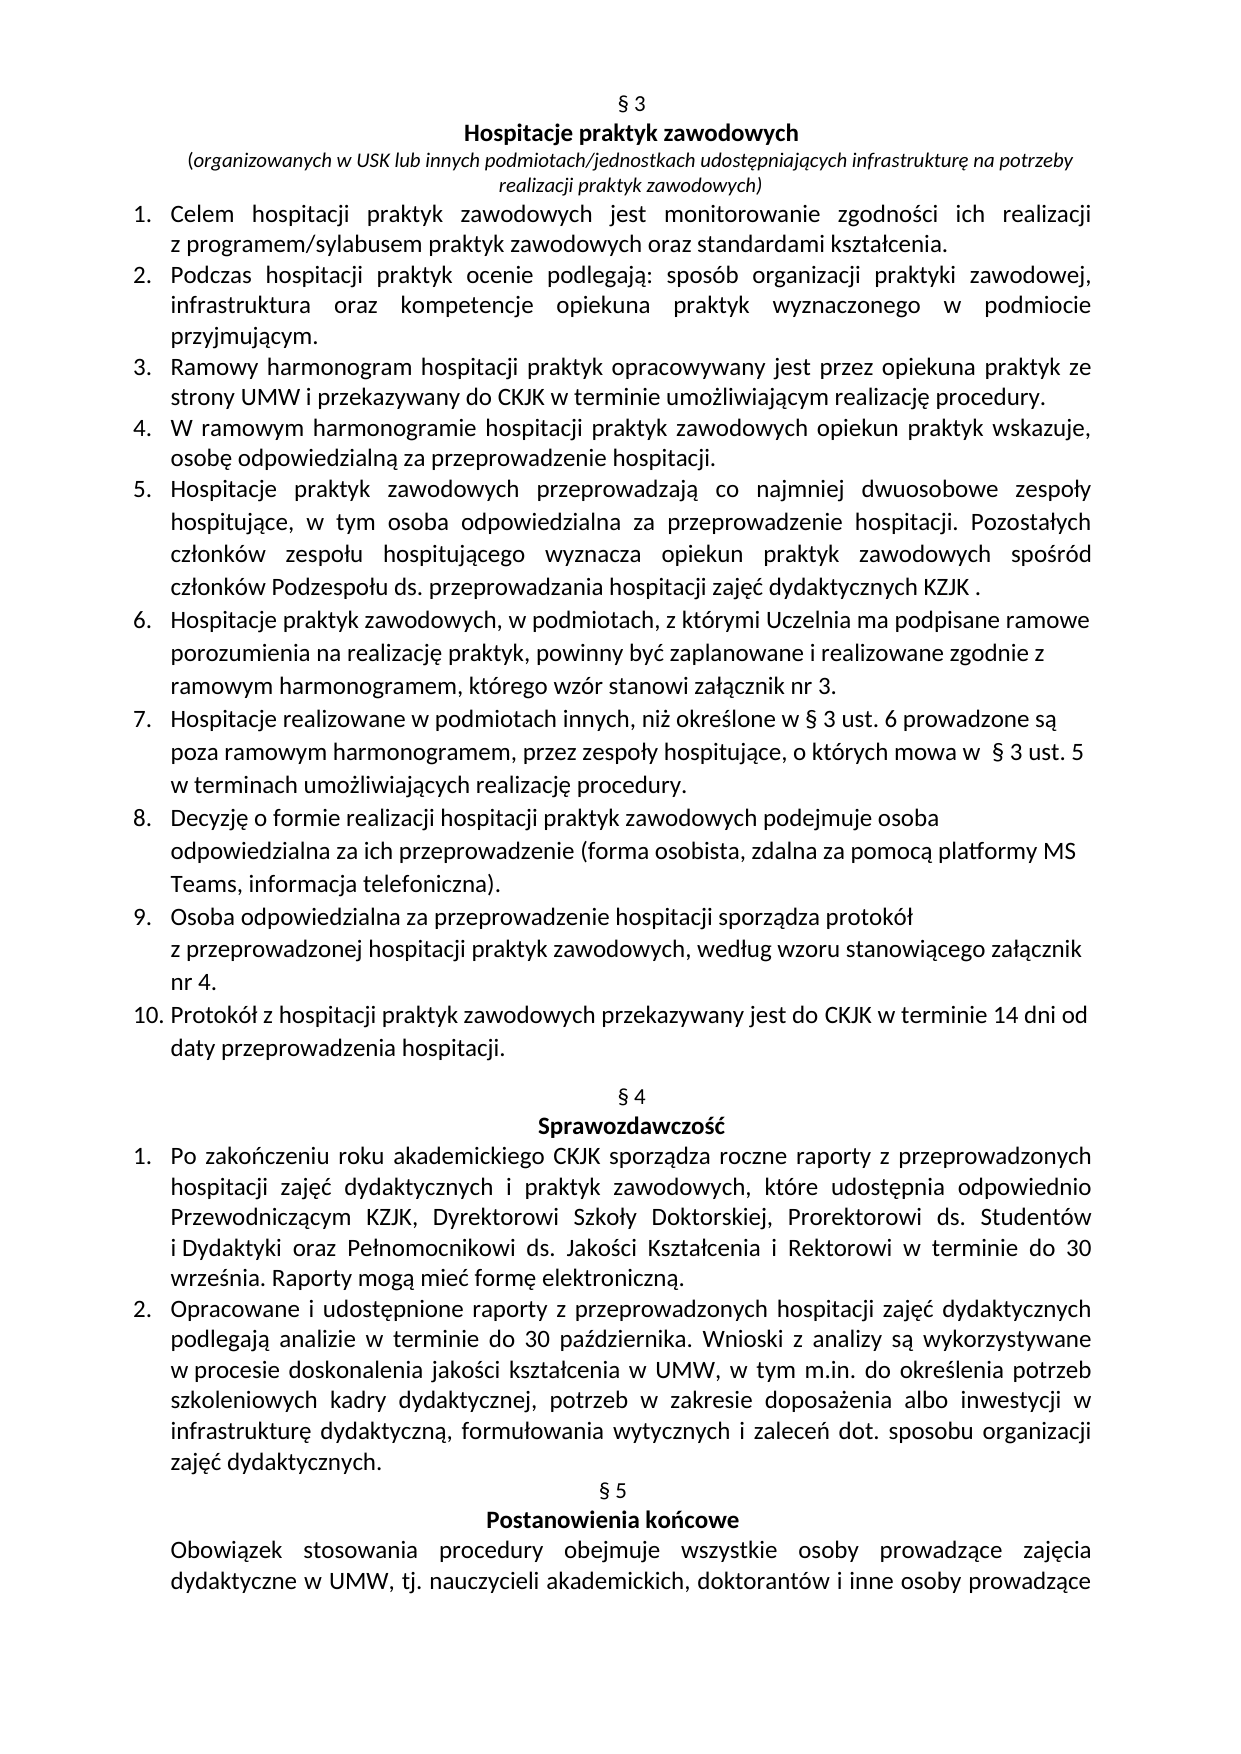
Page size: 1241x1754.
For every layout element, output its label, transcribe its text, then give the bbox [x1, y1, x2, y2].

text Hospitacje praktyk zawodowych [170, 117, 1093, 147]
list Hospitacje praktyk zawodowych przeprowadzają co najmniej dwuosobowe zespoły hospitujące, w tym osoba odpowiedzialna za przeprowadzenie hospitacji. Pozostałych członków zespołu hospitującego wyznacza opiekun praktyk zawodowych spośród członków Podzespołu ds. przeprowadzania hospitacji zajęć dydaktycznych KZJK . [133, 473, 1093, 602]
list Celem hospitacji praktyk zawodowych jest monitorowanie zgodności ich realizacji z programem/sylabusem praktyk zawodowych oraz standardami kształcenia. [133, 198, 1093, 259]
list Decyzję o formie realizacji hospitacji praktyk zawodowych podejmuje osoba odpowiedzialna za ich przeprowadzenie (forma osobista, zdalna za pomocą platformy MS Teams, informacja telefoniczna). [133, 802, 1093, 898]
list Protokół z hospitacji praktyk zawodowych przekazywany jest do CKJK w terminie 14 dni od daty przeprowadzenia hospitacji. [133, 999, 1093, 1063]
list Osoba odpowiedzialna za przeprowadzenie hospitacji sporządza protokół z przeprowadzonej hospitacji praktyk zawodowych, według wzoru stanowiącego załącznik nr 4. [133, 901, 1093, 997]
text Sprawozdawczość [170, 1110, 1093, 1140]
text Postanowienia końcowe [133, 1504, 1093, 1535]
text § 3 [170, 89, 1093, 117]
list Po zakończeniu roku akademickiego CKJK sporządza roczne raporty z przeprowadzonych hospitacji zajęć dydaktycznych i praktyk zawodowych, które udostępnia odpowiednio Przewodniczącym KZJK, Dyrektorowi Szkoły Doktorskiej, Prorektorowi ds. Studentów i Dydaktyki oraz Pełnomocnikowi ds. Jakości Kształcenia i Rektorowi w terminie do 30 września. Raporty mogą mieć formę elektroniczną. [133, 1140, 1093, 1293]
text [170, 1535, 1093, 1596]
list W ramowym harmonogramie hospitacji praktyk zawodowych opiekun praktyk wskazuje, osobę odpowiedzialną za przeprowadzenie hospitacji. [133, 412, 1093, 473]
text (organizowanych w USK lub innych podmiotach/jednostkach udostępniających infrastrukturę na potrzeby realizacji praktyk zawodowych) [170, 147, 1093, 198]
list Opracowane i udostępnione raporty z przeprowadzonych hospitacji zajęć dydaktycznych podlegają analizie w terminie do 30 października. Wnioski z analizy są wykorzystywane w procesie doskonalenia jakości kształcenia w UMW, w tym m.in. do określenia potrzeb szkoleniowych kadry dydaktycznej, potrzeb w zakresie doposażenia albo inwestycji w infrastrukturę dydaktyczną, formułowania wytycznych i zaleceń dot. sposobu organizacji zajęć dydaktycznych. [133, 1293, 1093, 1476]
list Hospitacje realizowane w podmiotach innych, niż określone w § 3 ust. 6 prowadzone są poza ramowym harmonogramem, przez zespoły hospitujące, o których mowa w § 3 ust. 5 w terminach umożliwiających realizację procedury. [133, 703, 1093, 799]
list Hospitacje praktyk zawodowych, w podmiotach, z którymi Uczelnia ma podpisane ramowe porozumienia na realizację praktyk, powinny być zaplanowane i realizowane zgodnie z ramowym harmonogramem, którego wzór stanowi załącznik nr 3. [133, 604, 1093, 701]
text § 4 [170, 1082, 1093, 1110]
text § 5 [133, 1476, 1093, 1504]
list Podczas hospitacji praktyk ocenie podlegają: sposób organizacji praktyki zawodowej, infrastruktura oraz kompetencje opiekuna praktyk wyznaczonego w podmiocie przyjmującym. [133, 259, 1093, 351]
list Ramowy harmonogram hospitacji praktyk opracowywany jest przez opiekuna praktyk ze strony UMW i przekazywany do CKJK w terminie umożliwiającym realizację procedury. [133, 351, 1093, 412]
